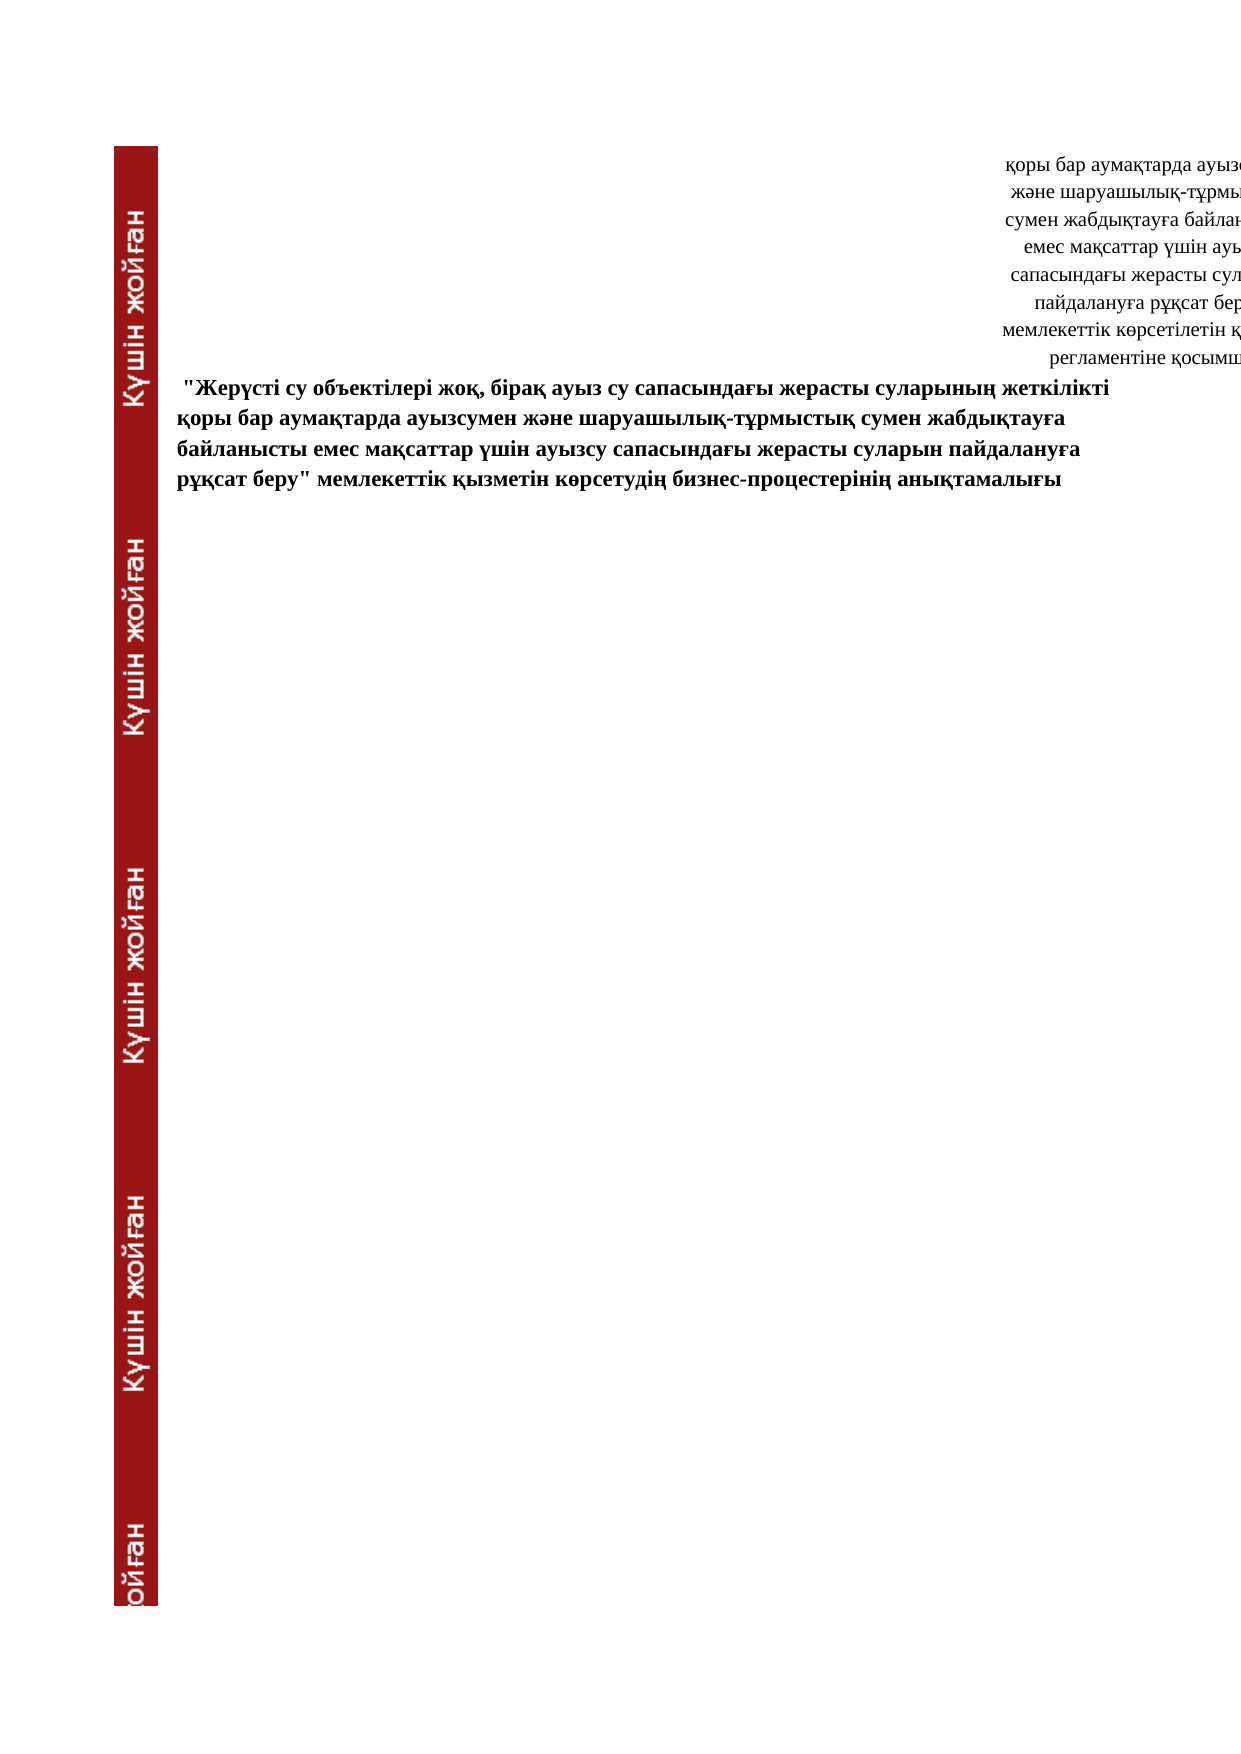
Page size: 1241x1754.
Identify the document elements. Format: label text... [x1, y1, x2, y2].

picture [114, 146, 158, 150]
table_header [101, 150, 912, 374]
text "Жерүсті су объектілері жоқ, бірақ ауыз су сапасындағы жерасты суларының жеткілікті қоры бар аумақтарда ауызсумен және шаруашылық-тұрмыстық сумен жабдықтауға байланысты емес мақсаттар үшін ауызсу сапасындағы жерасты суларын пайдалануға рұқсат беру" мемлекеттік қызметін көрсетудің бизнес-процестерінің анықтамалығы [112, 374, 1128, 491]
picture [114, 491, 158, 1606]
